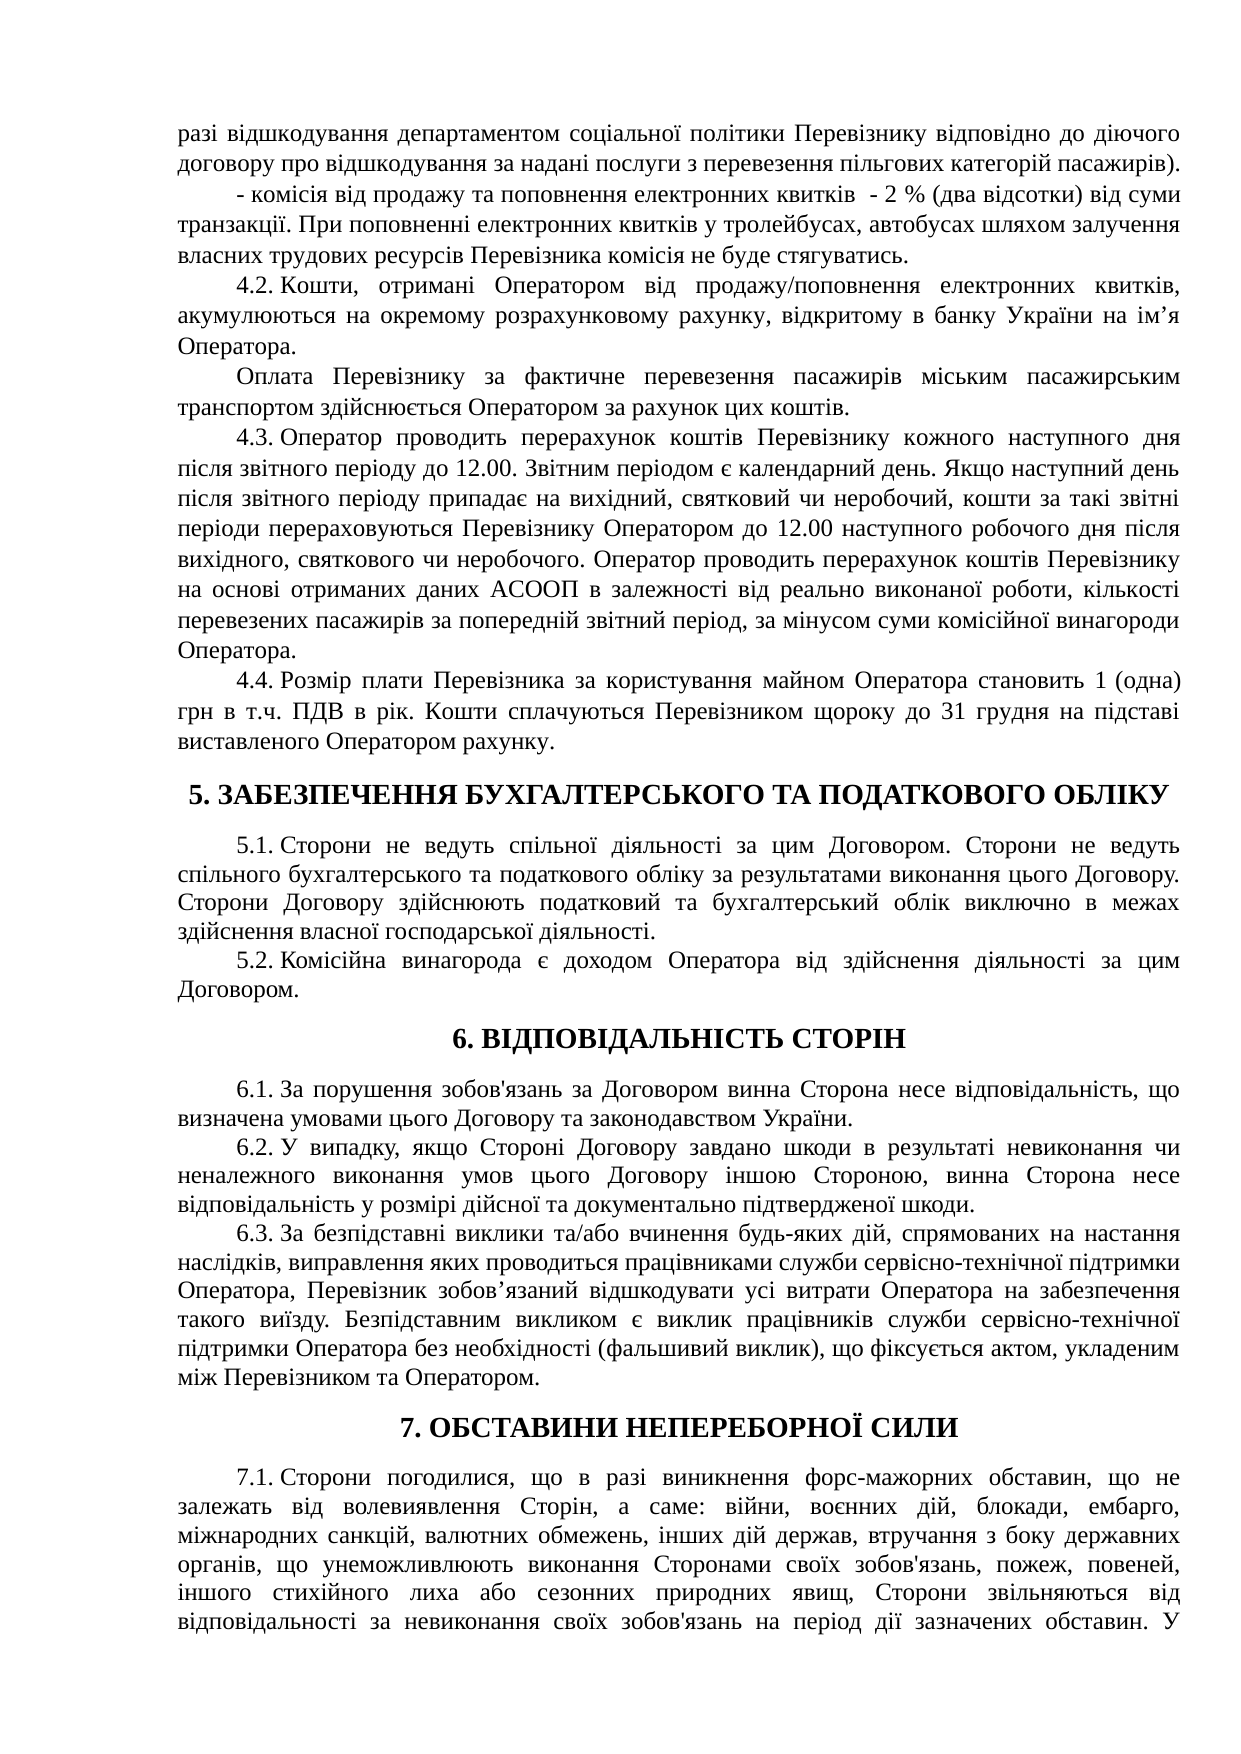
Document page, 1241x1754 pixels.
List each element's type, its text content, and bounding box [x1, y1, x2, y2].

text 6.2. У випадку, якщо Стороні Договору завдано шкоди в результаті невиконання чи неналежного виконання умов цього Договору іншою Стороною, винна Сторона несе відповідальність у розмірі дійсної та документально підтвердженої шкоди. [177, 1132, 1181, 1218]
text 4.3. Оператор проводить перерахунок коштів Перевізнику кожного наступного дня після звітного періоду до 12.00. Звітним періодом є календарний день. Якщо наступний день після звітного періоду припадає на вихідний, святковий чи неробочий, кошти за такі звітні періоди перераховуються Перевізнику Оператором до 12.00 наступного робочого дня після вихідного, святкового чи неробочого. Оператор проводить перерахунок коштів Перевізнику на основі отриманих даних АСООП в залежності від реально виконаної роботи, кількості перевезених пасажирів за попередній звітний період, за мінусом суми комісійної винагороди Оператора. [177, 422, 1181, 664]
text 4.2. Кошти, отримані Оператором від продажу/поповнення електронних квитків, акумулюються на окремому розрахунковому рахунку, відкритому в банку України на ім’я Оператора. [177, 270, 1181, 360]
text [177, 118, 1181, 177]
text - комісія від продажу та поповнення електронних квитків - 2 % (два відсотки) від суми транзакції. При поповненні електронних квитків у тролейбусах, автобусах шляхом залучення власних трудових ресурсів Перевізника комісія не буде стягуватись. [177, 179, 1181, 268]
text Оплата Перевізнику за фактичне перевезення пасажирів міським пасажирським транспортом здійснюється Оператором за рахунок цих коштів. [177, 361, 1181, 421]
text 4.4. Розмір плати Перевізника за користування майном Оператора становить 1 (одна) грн в т.ч. ПДВ в рік. Кошти сплачуються Перевізником щороку до 31 грудня на підставі виставленого Оператором рахунку. [177, 666, 1181, 755]
text 5.1. Сторони не ведуть спільної діяльності за цим Договором. Сторони не ведуть спільного бухгалтерського та податкового обліку за результатами виконання цього Договору. Сторони Договору здійснюють податковий та бухгалтерський облік виключно в межах здійснення власної господарської діяльності. [177, 830, 1181, 945]
text 6.3. За безпідставні виклики та/або вчинення будь-яких дій, спрямованих на настання наслідків, виправлення яких проводиться працівниками служби сервісно-технічної підтримки Оператора, Перевізник зобов’язаний відшкодувати усі витрати Оператора на забезпечення такого виїзду. Безпідставним викликом є виклик працівників служби сервісно-технічної підтримки Оператора без необхідності (фальшивий виклик), що фіксується актом, укладеним між Перевізником та Оператором. [177, 1218, 1181, 1391]
text 5.2. Комісійна винагорода є доходом Оператора від здійснення діяльності за цим Договором. [177, 945, 1181, 1002]
text 5. ЗАБЕЗПЕЧЕННЯ БУХГАЛТЕРСЬКОГО ТА ПОДАТКОВОГО ОБЛІКУ [177, 777, 1181, 811]
text 6.1. За порушення зобов'язань за Договором винна Сторона несе відповідальність, що визначена умовами цього Договору та законодавством України. [177, 1074, 1181, 1132]
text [177, 1462, 1181, 1635]
text 6. ВІДПОВІДАЛЬНІСТЬ СТОРІН [177, 1022, 1181, 1055]
text 7. ОБСТАВИНИ НЕПЕРЕБОРНОЇ СИЛИ [177, 1410, 1181, 1443]
